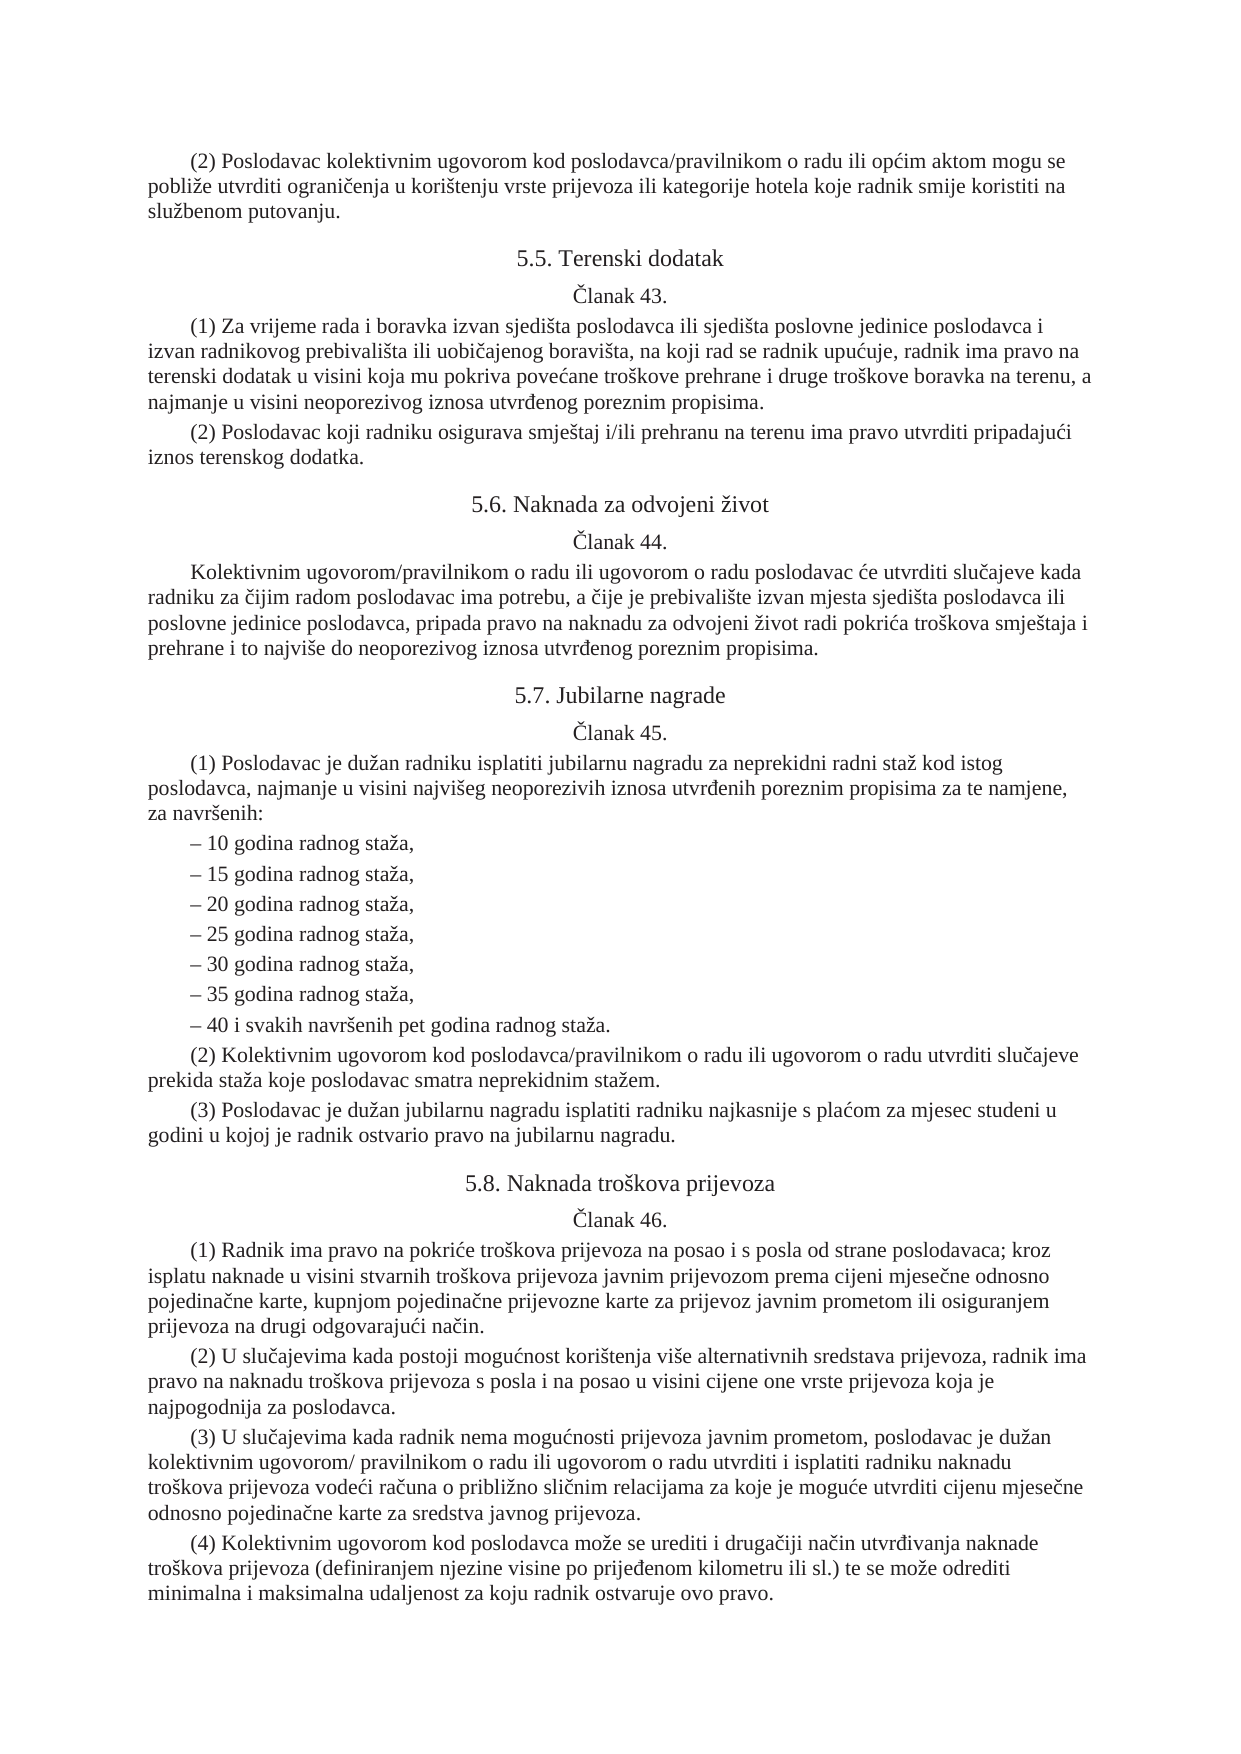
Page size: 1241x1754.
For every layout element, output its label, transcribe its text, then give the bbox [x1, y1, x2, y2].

text (1) Radnik ima pravo na pokriće troškova prijevoza na posao i s posla od strane poslodavaca; kroz isplatu naknade u visini stvarnih troškova prijevoza javnim prijevozom prema cijeni mjesečne odnosno pojedinačne karte, kupnjom pojedinačne prijevozne karte za prijevoz javnim prometom ili osiguranjem prijevoza na drugi odgovarajući način. [148, 1237, 1093, 1338]
text Članak 46. [148, 1207, 1093, 1232]
text (1) Za vrijeme rada i boravka izvan sjedišta poslodavca ili sjedišta poslovne jedinice poslodavca i izvan radnikovog prebivališta ili uobičajenog boravišta, na koji rad se radnik upućuje, radnik ima pravo na terenski dodatak u visini koja mu pokriva povećane troškove prehrane i druge troškove boravka na terenu, a najmanje u visini neoporezivog iznosa utvrđenog poreznim propisima. [148, 313, 1093, 414]
text – 30 godina radnog staža, [148, 951, 1093, 976]
text Članak 44. [148, 529, 1093, 554]
text (3) Poslodavac je dužan jubilarnu nagradu isplatiti radniku najkasnije s plaćom za mjesec studeni u godini u kojoj je radnik ostvario pravo na jubilarnu nagradu. [148, 1097, 1093, 1148]
text (1) Poslodavac je dužan radniku isplatiti jubilarnu nagradu za neprekidni radni staž kod istog poslodavca, najmanje u visini najvišeg neoporezivih iznosa utvrđenih poreznim propisima za te namjene, za navršenih: [148, 750, 1093, 825]
text – 35 godina radnog staža, [148, 981, 1093, 1007]
text (2) Kolektivnim ugovorom kod poslodavca/pravilnikom o radu ili ugovorom o radu utvrditi slučajeve prekida staža koje poslodavac smatra neprekidnim stažem. [148, 1042, 1093, 1092]
text Članak 45. [148, 719, 1093, 745]
text 5.7. Jubilarne nagrade [148, 681, 1093, 709]
text – 25 godina radnog staža, [148, 921, 1093, 946]
text – 10 godina radnog staža, [148, 830, 1093, 856]
text (4) Kolektivnim ugovorom kod poslodavca može se urediti i drugačiji način utvrđivanja naknade troškova prijevoza (definiranjem njezine visine po prijeđenom kilometru ili sl.) te se može odrediti minimalna i maksimalna udaljenost za koju radnik ostvaruje ovo pravo. [148, 1530, 1093, 1605]
text Kolektivnim ugovorom/pravilnikom o radu ili ugovorom o radu poslodavac će utvrditi slučajeve kada radniku za čijim radom poslodavac ima potrebu, a čije je prebivalište izvan mjesta sjedišta poslodavca ili poslovne jedinice poslodavca, pripada pravo na naknadu za odvojeni život radi pokrića troškova smještaja i prehrane i to najviše do neoporezivog iznosa utvrđenog poreznim propisima. [148, 559, 1093, 660]
text 5.5. Terenski dodatak [148, 244, 1093, 272]
text (2) Poslodavac koji radniku osigurava smještaj i/ili prehranu na terenu ima pravo utvrditi pripadajući iznos terenskog dodatka. [148, 419, 1093, 469]
text – 15 godina radnog staža, [148, 861, 1093, 886]
text – 40 i svakih navršenih pet godina radnog staža. [148, 1012, 1093, 1037]
text (3) U slučajevima kada radnik nema mogućnosti prijevoza javnim prometom, poslodavac je dužan kolektivnim ugovorom/ pravilnikom o radu ili ugovorom o radu utvrditi i isplatiti radniku naknadu troškova prijevoza vodeći računa o približno sličnim relacijama za koje je moguće utvrditi cijenu mjesečne odnosno pojedinačne karte za sredstva javnog prijevoza. [148, 1424, 1093, 1525]
text 5.8. Naknada troškova prijevoza [148, 1169, 1093, 1196]
text 5.6. Naknada za odvojeni život [148, 491, 1093, 518]
text Članak 43. [148, 283, 1093, 308]
text – 20 godina radnog staža, [148, 891, 1093, 916]
text (2) Poslodavac kolektivnim ugovorom kod poslodavca/pravilnikom o radu ili općim aktom mogu se pobliže utvrditi ograničenja u korištenju vrste prijevoza ili kategorije hotela koje radnik smije koristiti na službenom putovanju. [148, 148, 1093, 223]
text (2) U slučajevima kada postoji mogućnost korištenja više alternativnih sredstava prijevoza, radnik ima pravo na naknadu troškova prijevoza s posla i na posao u visini cijene one vrste prijevoza koja je najpogodnija za poslodavca. [148, 1343, 1093, 1419]
